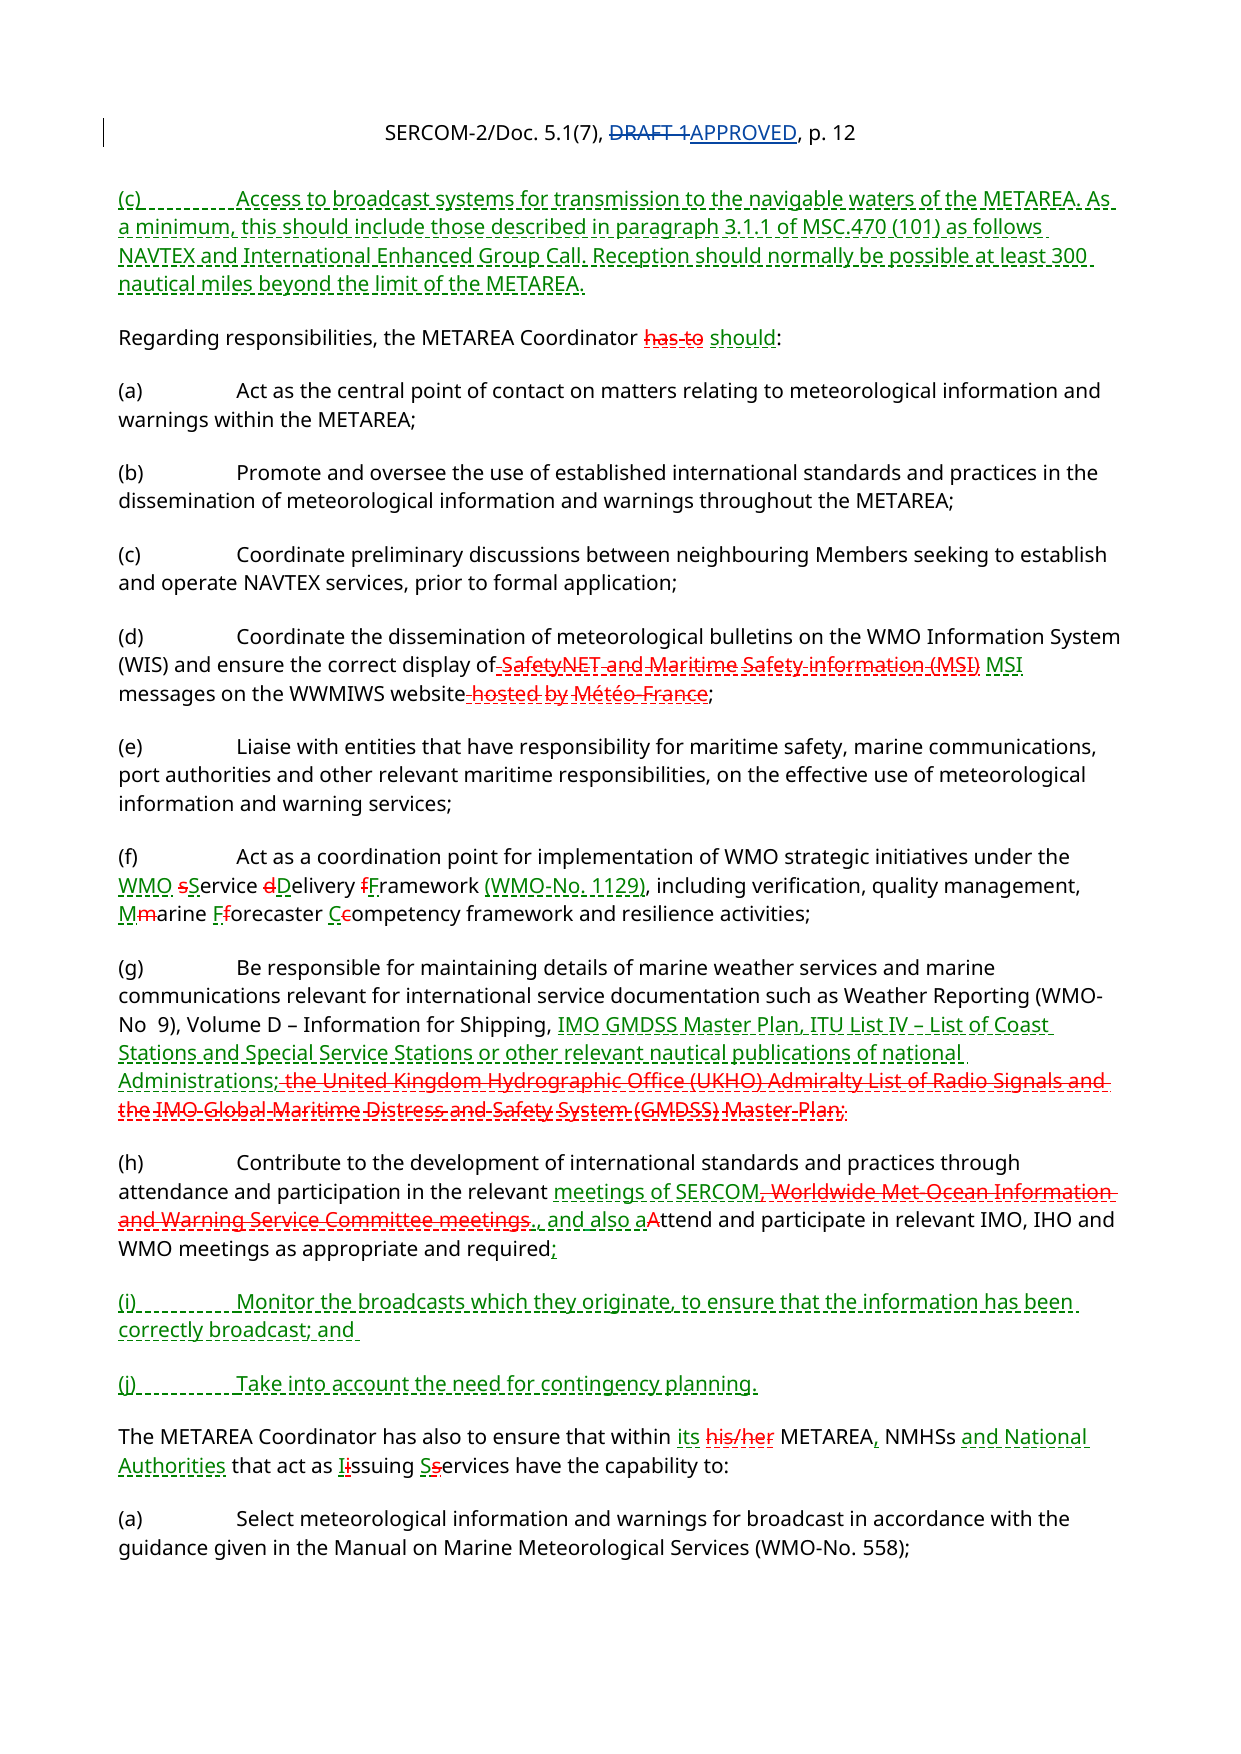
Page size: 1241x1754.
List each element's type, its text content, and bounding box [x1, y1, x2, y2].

text (c) Coordinate preliminary discussions between neighbouring Members seeking to establish and operate NAVTEX services, prior to formal application; [118, 540, 1122, 597]
text (a) Select meteorological information and warnings for broadcast in accordance with the guidance given in the Manual on Marine Meteorological Services (WMO-No. 558); [118, 1504, 1122, 1561]
text (e) Liaise with entities that have responsibility for maritime safety, marine communications, port authorities and other relevant maritime responsibilities, on the effective use of meteorological information and warning services; [118, 732, 1140, 817]
text (h) Contribute to the development of international standards and practices through attendance and participation in the relevant meetings of SERCOM, Worldwide Met-Ocean Information and Warning Service Committee meetings., and also aAttend and participate in relevant IMO, IHO and WMO meetings as appropriate and required; [118, 1148, 1122, 1262]
text (d) Coordinate the dissemination of meteorological bulletins on the WMO Information System (WIS) and ensure the correct display of SafetyNET and Maritime Safety information (MSI) MSI messages on the WWMIWS website hosted by Météo-France; [118, 622, 1122, 707]
text (b) Promote and oversee the use of established international standards and practices in the dissemination of meteorological information and warnings throughout the METAREA; [118, 458, 1122, 515]
text (f) Act as a coordination point for implementation of WMO strategic initiatives under the WMO sService dDelivery fFramework (WMO-No. 1129), including verification, quality management, Mmarine Fforecaster Ccompetency framework and resilience activities; [118, 842, 1122, 928]
text (g) Be responsible for maintaining details of marine weather services and marine communications relevant for international service documentation such as Weather Reporting (WMO-No 9), Volume D – Information for Shipping, IMO GMDSS Master Plan, ITU List IV – List of Coast Stations and Special Service Stations or other relevant nautical publications of national Administrations; the United Kingdom Hydrographic Office (UKHO) Admiralty List of Radio Signals and the IMO Global Maritime Distress and Safety System (GMDSS) Master Plan; [118, 953, 1122, 1123]
text The METAREA Coordinator has also to ensure that within its his/her METAREA, NMHSs and National Authorities that act as Iissuing Sservices have the capability to: [118, 1422, 1122, 1479]
text (c) Access to broadcast systems for transmission to the navigable waters of the METAREA. As a minimum, this should include those described in paragraph 3.1.1 of MSC.470 (101) as follows NAVTEX and International Enhanced Group Call. Reception should normally be possible at least 300 nautical miles beyond the limit of the METAREA. [118, 184, 1122, 298]
text Regarding responsibilities, the METAREA Coordinator has to should: [118, 323, 1122, 351]
text (a) Act as the central point of contact on matters relating to meteorological information and warnings within the METAREA; [118, 376, 1122, 433]
text (j) Take into account the need for contingency planning. [118, 1369, 1122, 1397]
text (i) Monitor the broadcasts which they originate, to ensure that the information has been correctly broadcast; and [118, 1287, 1140, 1344]
